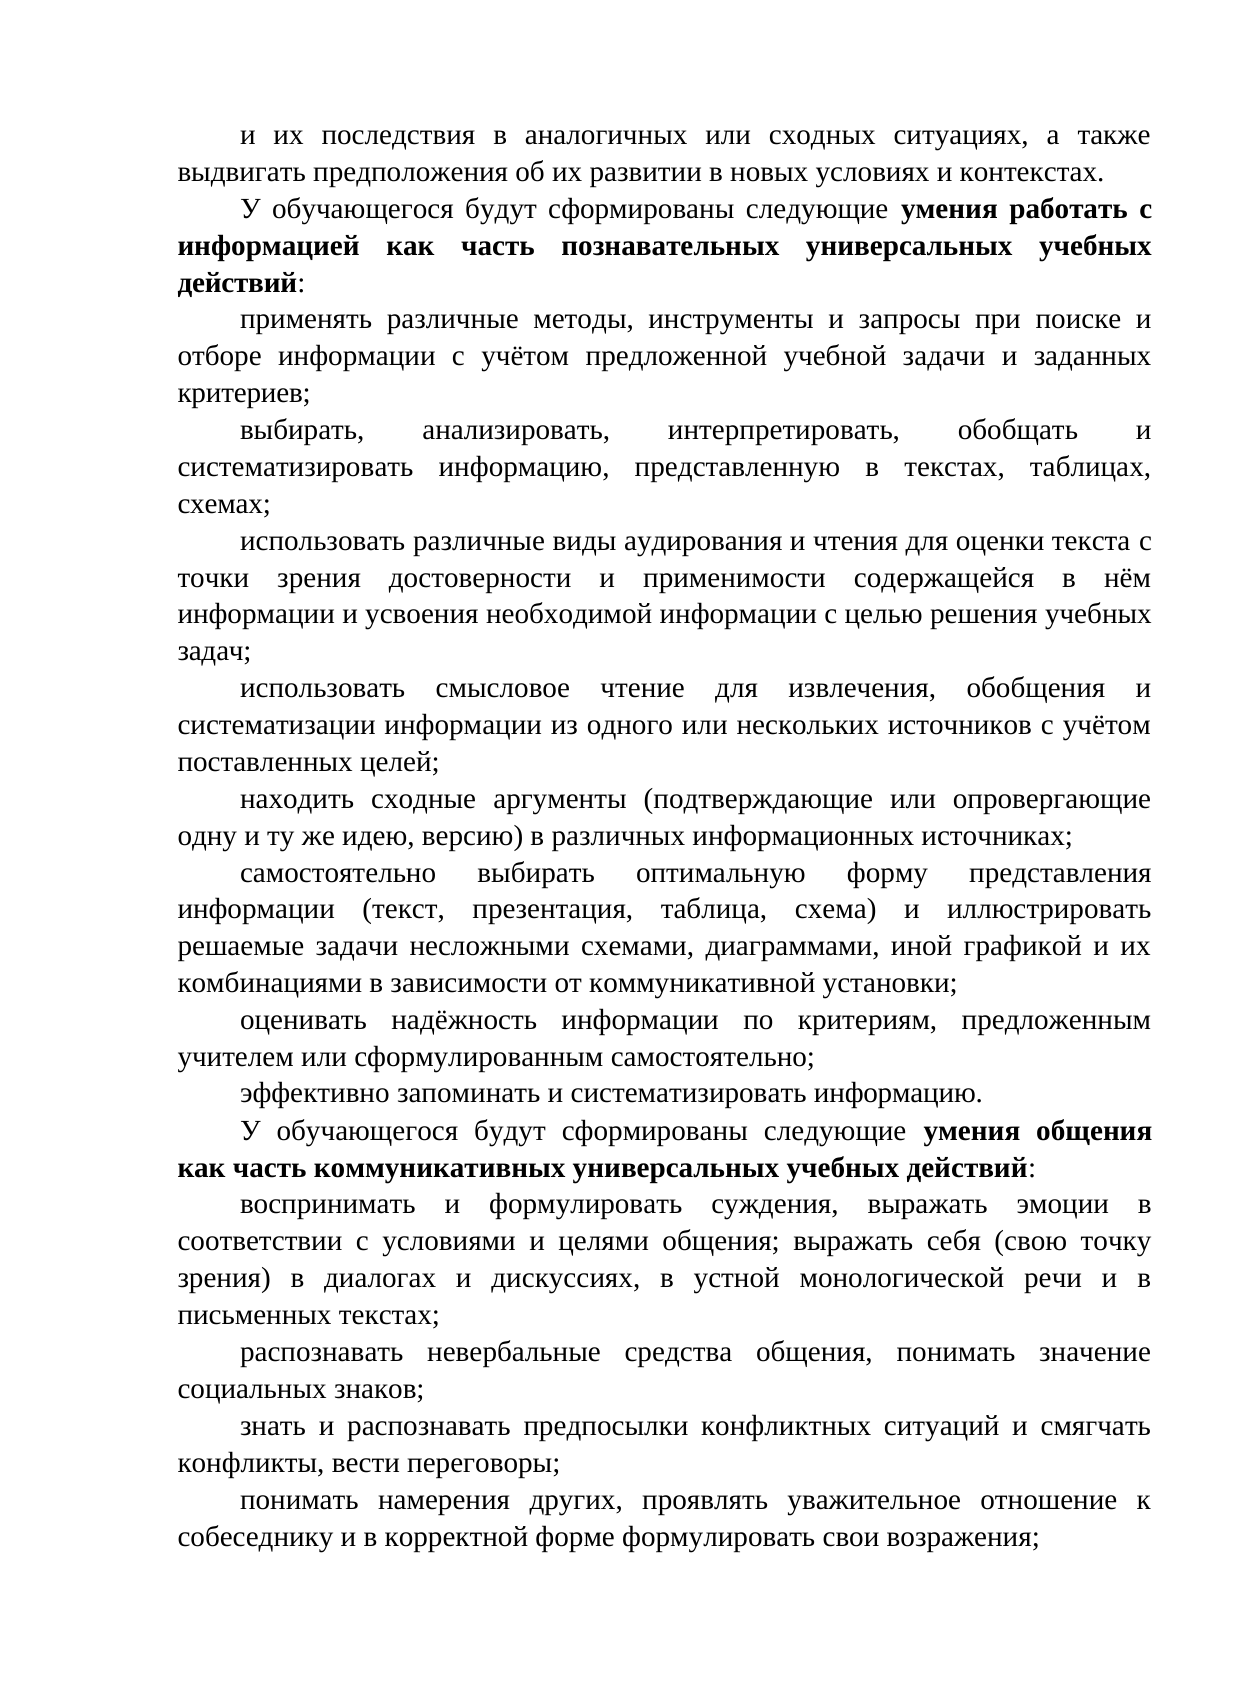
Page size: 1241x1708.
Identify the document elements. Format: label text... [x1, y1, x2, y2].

text самостоятельно выбирать оптимальную форму представления информации (текст, презентация, таблица, схема) и иллюстрировать решаемые задачи несложными схемами, диаграммами, иной графикой и их комбинациями в зависимости от коммуникативной установки; [177, 855, 1152, 999]
text У обучающегося будут сформированы следующие умения общения как часть коммуникативных универсальных учебных действий: [177, 1113, 1152, 1183]
text применять различные методы, инструменты и запросы при поиске и отборе информации с учётом предложенной учебной задачи и заданных критериев; [177, 302, 1152, 409]
text распознавать невербальные средства общения, понимать значение социальных знаков; [177, 1334, 1152, 1404]
text оценивать надёжность информации по критериям, предложенным учителем или сформулированным самостоятельно; [177, 1002, 1151, 1073]
text эффективно запоминать и систематизировать информацию. [240, 1076, 1180, 1109]
text использовать различные виды аудирования и чтения для оценки текста с точки зрения достоверности и применимости содержащейся в нём информации и усвоения необходимой информации с целью решения учебных задач; [177, 523, 1152, 667]
text воспринимать и формулировать суждения, выражать эмоции в соответствии с условиями и целями общения; выражать себя (свою точку зрения) в диалогах и дискуссиях, в устной монологической речи и в письменных текстах; [177, 1187, 1152, 1331]
text У обучающегося будут сформированы следующие умения работать с информацией как часть познавательных универсальных учебных действий: [177, 191, 1152, 298]
text понимать намерения других, проявлять уважительное отношение к собеседнику и в корректной форме формулировать свои возражения; [177, 1482, 1151, 1552]
text находить сходные аргументы (подтверждающие или опровергающие одну и ту же идею, версию) в различных информационных источниках; [177, 781, 1152, 851]
text использовать смысловое чтение для извлечения, обобщения и систематизации информации из одного или нескольких источников с учётом поставленных целей; [177, 670, 1152, 778]
text выбирать, анализировать, интерпретировать, обобщать и систематизировать информацию, представленную в текстах, таблицах, схемах; [177, 412, 1152, 519]
text и их последствия в аналогичных или сходных ситуациях, а также выдвигать предположения об их развитии в новых условиях и контекстах. [177, 117, 1151, 187]
text знать и распознавать предпосылки конфликтных ситуаций и смягчать конфликты, вести переговоры; [177, 1408, 1152, 1478]
